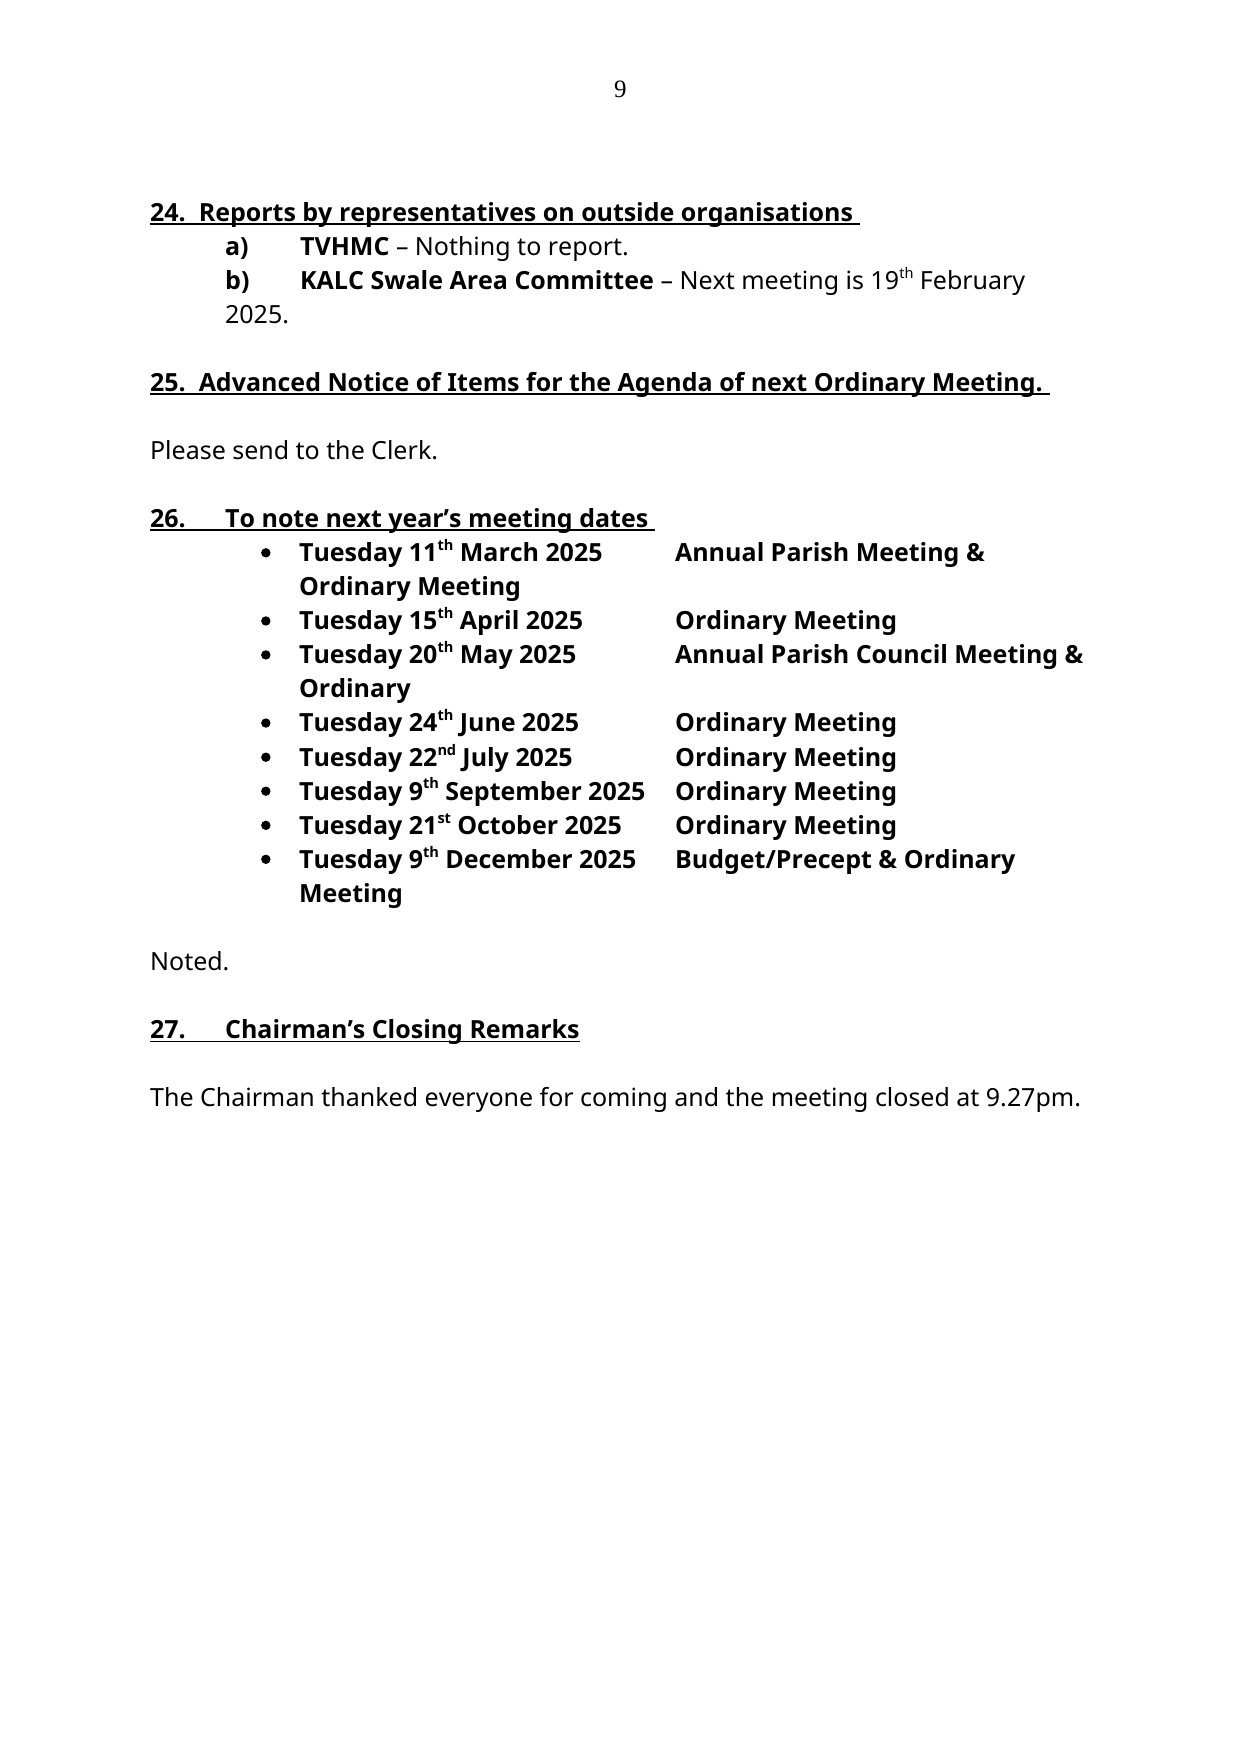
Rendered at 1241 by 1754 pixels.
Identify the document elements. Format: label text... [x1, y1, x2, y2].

text 27. Chairman’s Closing Remarks [150, 1012, 1090, 1046]
text 25. Advanced Notice of Items for the Agenda of next Ordinary Meeting. [150, 364, 1090, 398]
list Tuesday 9th September 2025 Ordinary Meeting [261, 773, 1090, 807]
list Tuesday 20th May 2025 Annual Parish Council Meeting & Ordinary [261, 637, 1090, 705]
text a) TVHMC – Nothing to report. [150, 228, 1090, 262]
list Tuesday 21st October 2025 Ordinary Meeting [261, 807, 1090, 841]
list Tuesday 22nd July 2025 Ordinary Meeting [261, 739, 1090, 773]
list Tuesday 9th December 2025 Budget/Precept & Ordinary Meeting [261, 841, 1090, 909]
list Tuesday 15th April 2025 Ordinary Meeting [261, 603, 1090, 637]
text The Chairman thanked everyone for coming and the meeting closed at 9.27pm. [150, 1080, 1090, 1114]
text 26. To note next year’s meeting dates [150, 501, 1090, 535]
text 24. Reports by representatives on outside organisations [150, 194, 1090, 228]
list Tuesday 24th June 2025 Ordinary Meeting [261, 705, 1090, 739]
list Tuesday 11th March 2025 Annual Parish Meeting & Ordinary Meeting [261, 535, 1090, 603]
text Please send to the Clerk. [150, 433, 1090, 467]
text Noted. [150, 943, 1090, 978]
text b) KALC Swale Area Committee – Next meeting is 19th February 2025. [150, 262, 1090, 330]
